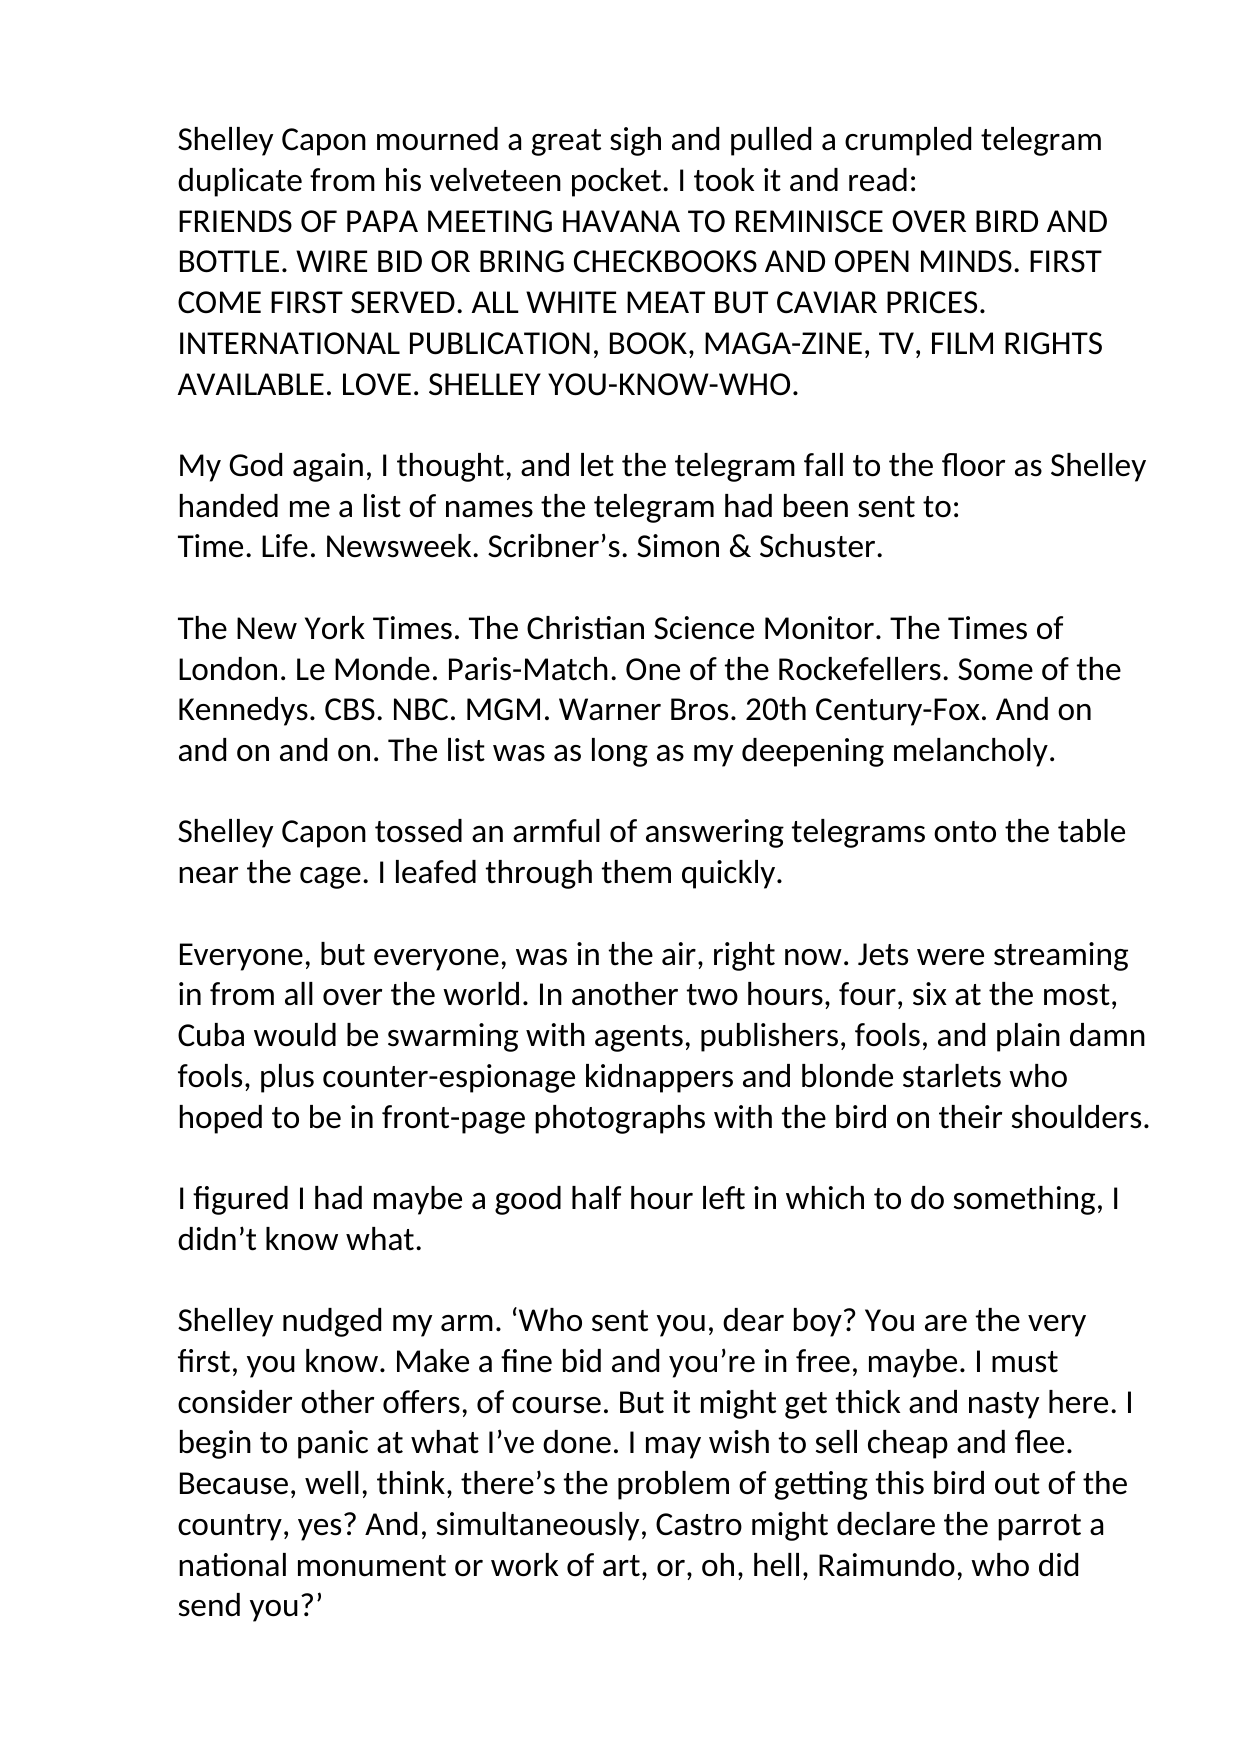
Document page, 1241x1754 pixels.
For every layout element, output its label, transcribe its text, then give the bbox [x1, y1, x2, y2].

text The New York Times. The Christian Science Monitor. The Times of London. Le Monde. Paris-Match. One of the Rockefellers. Some of the Kennedys. CBS. NBC. MGM. Warner Bros. 20th Century-Fox. And on and on and on. The list was as long as my deepening melancholy. [177, 607, 1152, 770]
text I figured I had maybe a good half hour left in which to do something, I didn’t know what. [177, 1177, 1152, 1258]
text Everyone, but everyone, was in the air, right now. Jets were streaming in from all over the world. In another two hours, four, six at the most, Cuba would be swarming with agents, publishers, fools, and plain damn fools, plus counter-espionage kidnappers and blonde starlets who hoped to be in front-page photographs with the bird on their shoulders. [177, 933, 1152, 1136]
text FRIENDS OF PAPA MEETING HAVANA TO REMINISCE OVER BIRD AND BOTTLE. WIRE BID OR BRING CHECKBOOKS AND OPEN MINDS. FIRST COME FIRST SERVED. ALL WHITE MEAT BUT CAVIAR PRICES. INTERNATIONAL PUBLICATION, BOOK, MAGA-ZINE, TV, FILM RIGHTS AVAILABLE. LOVE. SHELLEY YOU-KNOW-WHO. [177, 199, 1152, 403]
text Shelley nudged my arm. ‘Who sent you, dear boy? You are the very first, you know. Make a fine bid and you’re in free, maybe. I must consider other offers, of course. But it might get thick and nasty here. I begin to panic at what I’ve done. I may wish to sell cheap and flee. Because, well, think, there’s the problem of getting this bird out of the country, yes? And, simultaneously, Castro might declare the parrot a national monument or work of art, or, oh, hell, Raimundo, who did send you?’ [177, 1299, 1152, 1625]
text My God again, I thought, and let the telegram fall to the floor as Shelley handed me a list of names the telegram had been sent to: [177, 444, 1152, 525]
text Time. Life. Newsweek. Scribner’s. Simon & Schuster. [177, 525, 1152, 566]
text Shelley Capon mourned a great sigh and pulled a crumpled telegram duplicate from his velveteen pocket. I took it and read: [177, 118, 1152, 199]
text Shelley Capon tossed an armful of answering telegrams onto the table near the cage. I leafed through them quickly. [177, 811, 1152, 892]
